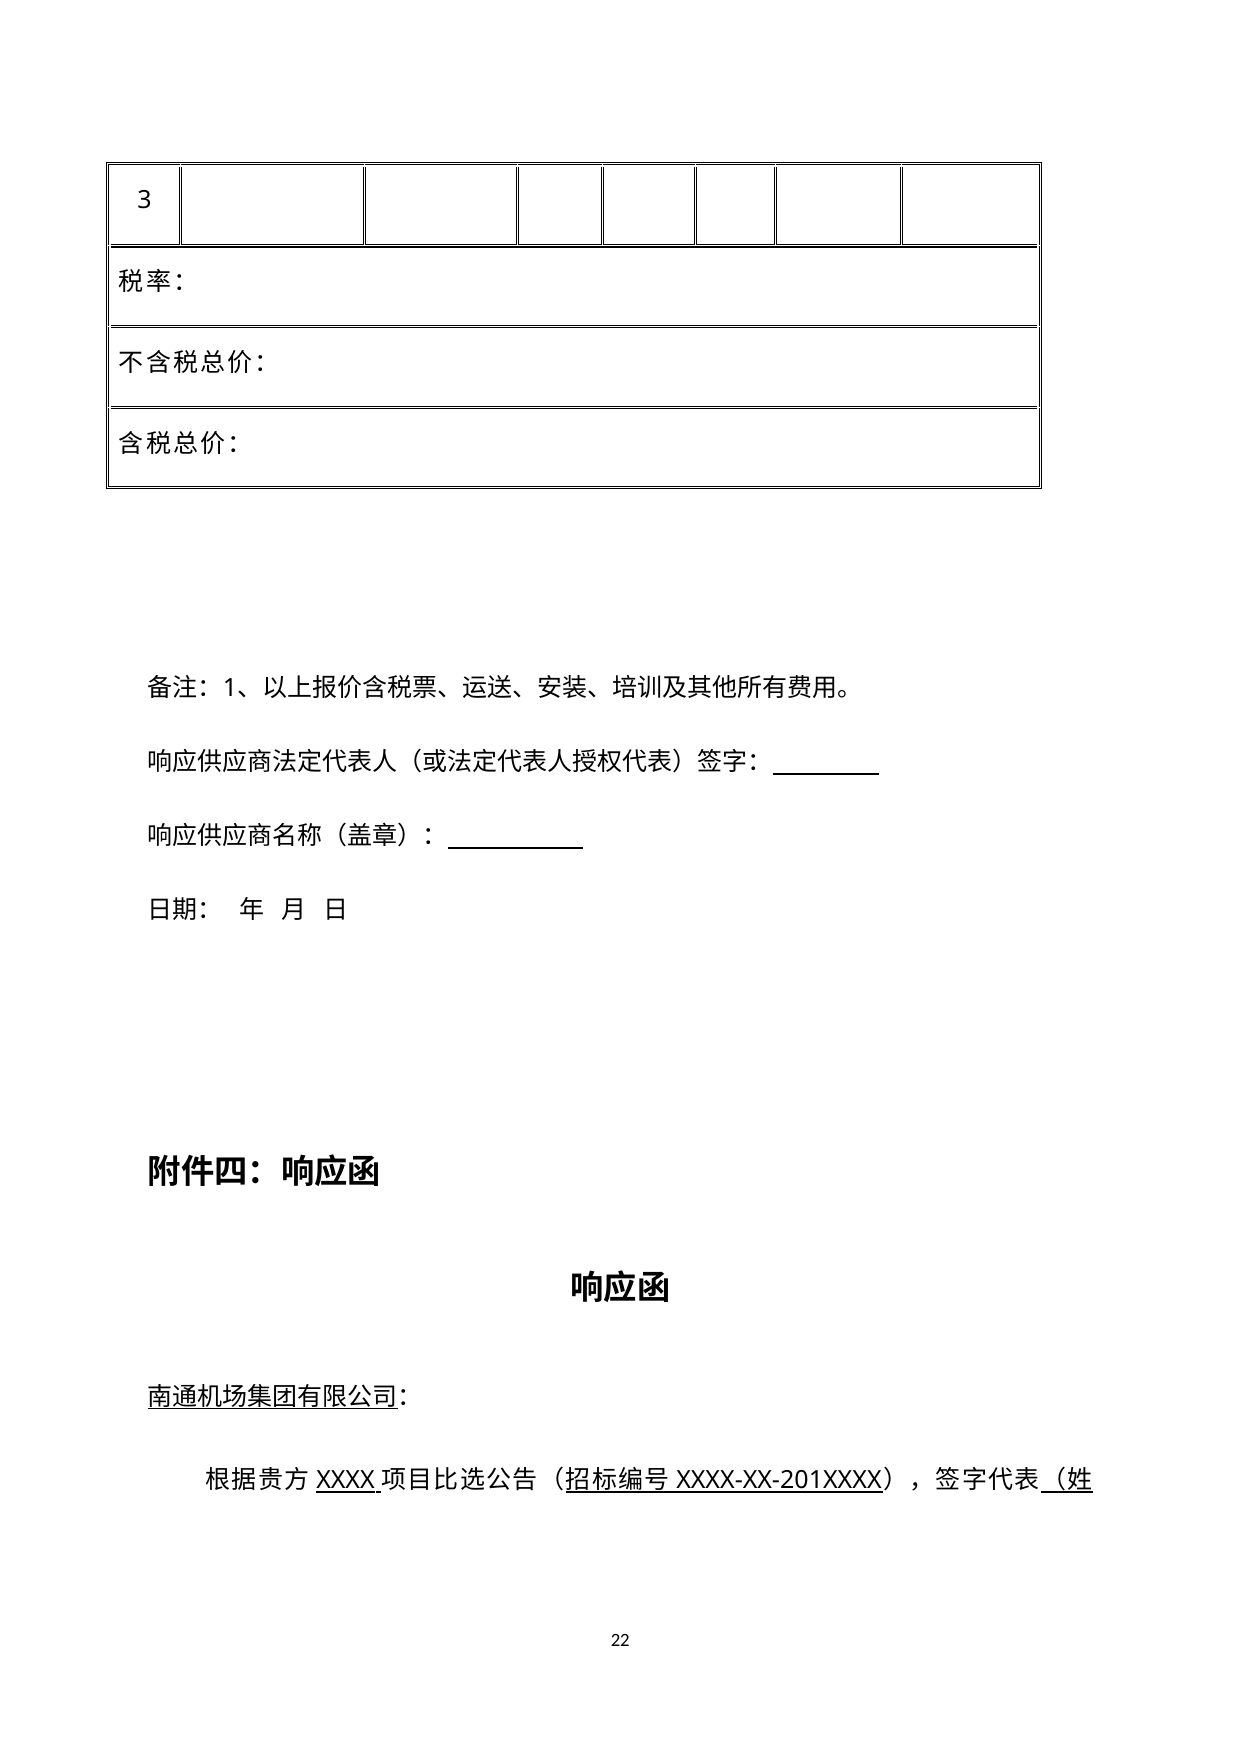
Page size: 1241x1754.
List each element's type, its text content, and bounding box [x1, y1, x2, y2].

text 日期： 年 月 日 [148, 876, 1093, 941]
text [148, 1445, 1093, 1510]
text 南通机场集团有限公司： [148, 1362, 1093, 1427]
text 备注：1、以上报价含税票、运送、安装、培训及其他所有费用。 [148, 653, 1093, 718]
table_cell [602, 163, 696, 244]
table_cell [518, 165, 602, 244]
text 响应供应商法定代表人（或法定代表人授权代表）签字： [148, 727, 1093, 792]
table_cell 含税总价： [109, 406, 1039, 486]
table_cell 税率： [108, 244, 1041, 325]
table_cell 不含税总价： [108, 325, 1041, 406]
text 响应供应商名称（盖章）： [148, 801, 1093, 866]
table_cell [696, 163, 776, 244]
table_cell [181, 165, 364, 244]
table_cell [365, 163, 518, 244]
table_cell [902, 165, 1039, 244]
subtitle 附件四：响应函 [148, 1136, 1093, 1201]
table_cell 3 [108, 163, 181, 244]
text 响应函 [148, 1252, 1093, 1317]
table_cell [776, 163, 902, 244]
